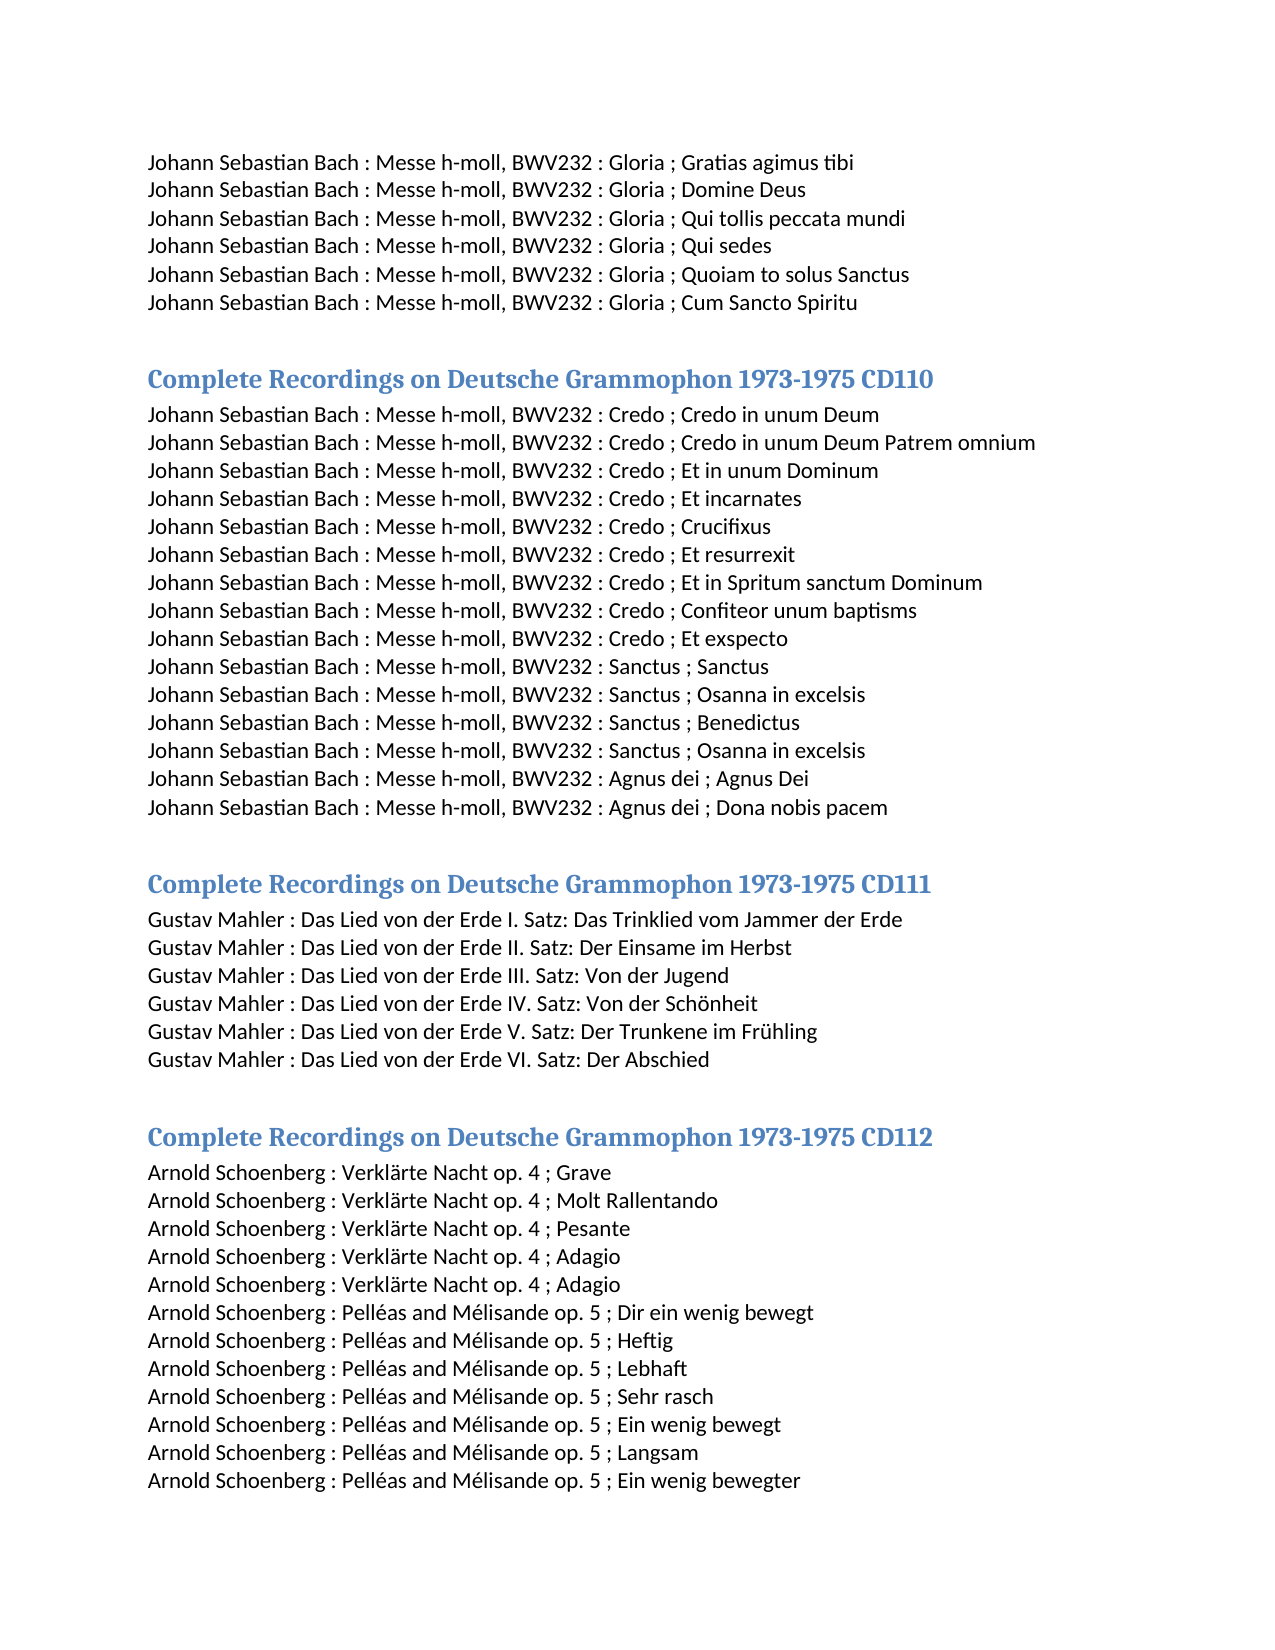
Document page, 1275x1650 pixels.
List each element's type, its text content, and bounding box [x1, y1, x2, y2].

text Johann Sebastian Bach : Messe h-moll, BWV232 : Sanctus ; Osanna in excelsis [148, 737, 1127, 764]
text Johann Sebastian Bach : Messe h-moll, BWV232 : Sanctus ; Benedictus [148, 708, 1127, 737]
text Gustav Mahler : Das Lied von der Erde IV. Satz: Von der Schönheit [148, 989, 1127, 1017]
text Arnold Schoenberg : Verklärte Nacht op. 4 ; Grave [148, 1158, 1127, 1186]
text Johann Sebastian Bach : Messe h-moll, BWV232 : Credo ; Credo in unum Deum Patrem omnium [148, 428, 1127, 456]
text Arnold Schoenberg : Pelléas and Mélisande op. 5 ; Sehr rasch [148, 1382, 1127, 1410]
text Johann Sebastian Bach : Messe h-moll, BWV232 : Credo ; Et in Spritum sanctum Dominum [148, 568, 1127, 596]
text Arnold Schoenberg : Pelléas and Mélisande op. 5 ; Langsam [148, 1438, 1127, 1466]
text Arnold Schoenberg : Pelléas and Mélisande op. 5 ; Dir ein wenig bewegt [148, 1298, 1127, 1326]
text Arnold Schoenberg : Pelléas and Mélisande op. 5 ; Ein wenig bewegt [148, 1410, 1127, 1438]
subtitle Complete Recordings on Deutsche Grammophon 1973-1975 CD111 [148, 869, 1127, 901]
text Arnold Schoenberg : Verklärte Nacht op. 4 ; Pesante [148, 1214, 1127, 1242]
text Johann Sebastian Bach : Messe h-moll, BWV232 : Credo ; Confiteor unum baptisms [148, 596, 1127, 624]
text Johann Sebastian Bach : Messe h-moll, BWV232 : Credo ; Et in unum Dominum [148, 456, 1127, 484]
subtitle Complete Recordings on Deutsche Grammophon 1973-1975 CD112 [148, 1122, 1127, 1153]
text Johann Sebastian Bach : Messe h-moll, BWV232 : Gloria ; Cum Sancto Spiritu [148, 288, 1127, 316]
text Johann Sebastian Bach : Messe h-moll, BWV232 : Credo ; Et incarnates [148, 484, 1127, 512]
text Johann Sebastian Bach : Messe h-moll, BWV232 : Agnus dei ; Dona nobis pacem [148, 793, 1127, 821]
text Johann Sebastian Bach : Messe h-moll, BWV232 : Credo ; Credo in unum Deum [148, 400, 1127, 428]
text Arnold Schoenberg : Pelléas and Mélisande op. 5 ; Heftig [148, 1326, 1127, 1354]
text Johann Sebastian Bach : Messe h-moll, BWV232 : Agnus dei ; Agnus Dei [148, 764, 1127, 793]
text Johann Sebastian Bach : Messe h-moll, BWV232 : Credo ; Et resurrexit [148, 540, 1127, 568]
text Johann Sebastian Bach : Messe h-moll, BWV232 : Credo ; Et exspecto [148, 624, 1127, 652]
text Gustav Mahler : Das Lied von der Erde VI. Satz: Der Abschied [148, 1045, 1127, 1073]
text Johann Sebastian Bach : Messe h-moll, BWV232 : Gloria ; Qui sedes [148, 232, 1127, 260]
text Gustav Mahler : Das Lied von der Erde III. Satz: Von der Jugend [148, 961, 1127, 989]
text Johann Sebastian Bach : Messe h-moll, BWV232 : Sanctus ; Osanna in excelsis [148, 681, 1127, 708]
text Arnold Schoenberg : Pelléas and Mélisande op. 5 ; Lebhaft [148, 1354, 1127, 1382]
text Johann Sebastian Bach : Messe h-moll, BWV232 : Credo ; Crucifixus [148, 512, 1127, 540]
text Gustav Mahler : Das Lied von der Erde II. Satz: Der Einsame im Herbst [148, 933, 1127, 961]
text Johann Sebastian Bach : Messe h-moll, BWV232 : Gloria ; Qui tollis peccata mundi [148, 204, 1127, 232]
text Arnold Schoenberg : Verklärte Nacht op. 4 ; Adagio [148, 1242, 1127, 1270]
text Johann Sebastian Bach : Messe h-moll, BWV232 : Gloria ; Domine Deus [148, 176, 1127, 204]
text Johann Sebastian Bach : Messe h-moll, BWV232 : Gloria ; Quoiam to solus Sanctus [148, 260, 1127, 288]
text Gustav Mahler : Das Lied von der Erde I. Satz: Das Trinklied vom Jammer der Erde [148, 905, 1127, 933]
text Gustav Mahler : Das Lied von der Erde V. Satz: Der Trunkene im Frühling [148, 1017, 1127, 1045]
text Arnold Schoenberg : Verklärte Nacht op. 4 ; Adagio [148, 1270, 1127, 1298]
text Arnold Schoenberg : Verklärte Nacht op. 4 ; Molt Rallentando [148, 1186, 1127, 1214]
text Arnold Schoenberg : Pelléas and Mélisande op. 5 ; Ein wenig bewegter [148, 1466, 1127, 1494]
text Johann Sebastian Bach : Messe h-moll, BWV232 : Sanctus ; Sanctus [148, 652, 1127, 681]
subtitle Complete Recordings on Deutsche Grammophon 1973-1975 CD110 [148, 364, 1127, 396]
text Johann Sebastian Bach : Messe h-moll, BWV232 : Gloria ; Gratias agimus tibi [148, 148, 1127, 176]
